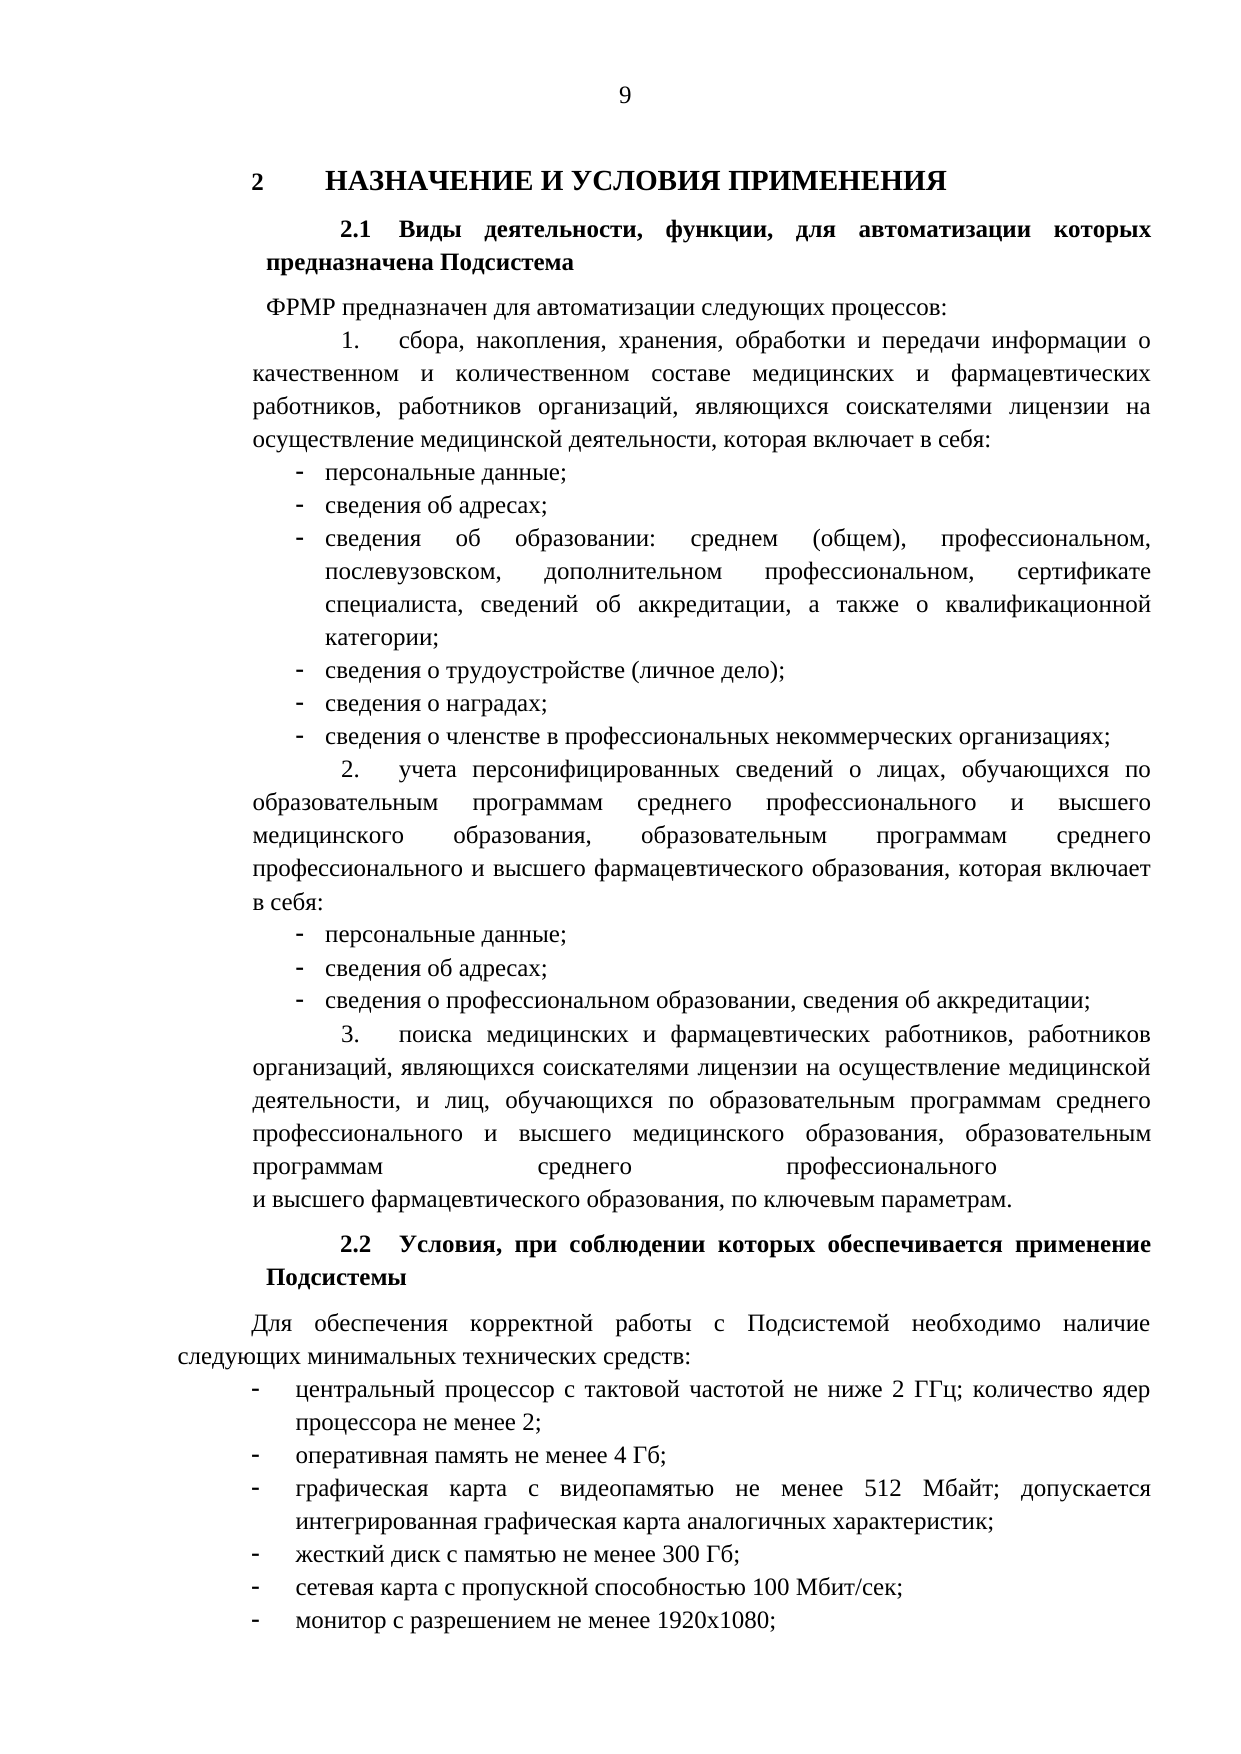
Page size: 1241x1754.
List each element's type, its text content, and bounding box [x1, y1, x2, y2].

text жесткий диск с памятью не менее 300 Гб; [251, 1539, 1152, 1568]
list сведения об адресах; [266, 953, 1152, 981]
list сбора, накопления, хранения, обработки и передачи информации о качественном и количественном составе медицинских и фармацевтических работников, работников организаций, являющихся соискателями лицензии на осуществление медицинской деятельности, которая включает в себя: [252, 325, 1152, 453]
text сетевая карта с пропускной способностью 100 Мбит/сек; [251, 1572, 1152, 1601]
text ФРМР предназначен для автоматизации следующих процессов: [177, 292, 1152, 321]
list сведения об образовании: среднем (общем), профессиональном, послевузовском, дополнительном профессиональном, сертификате специалиста, сведений об аккредитации, а также о квалификационной категории; [295, 523, 1152, 651]
list сведения о членстве в профессиональных некоммерческих организациях; [266, 721, 1152, 750]
list учета персонифицированных сведений о лицах, обучающихся по образовательным программам среднего профессионального и высшего медицинского образования, образовательным программам среднего профессионального и высшего фармацевтического образования, которая включает в себя: [252, 754, 1152, 915]
list поиска медицинских и фармацевтических работников, работников организаций, являющихся соискателями лицензии на осуществление медицинской деятельности, и лиц, обучающихся по образовательным программам среднего профессионального и высшего медицинского образования, образовательным программам среднего профессионального и высшего фармацевтического образования, по ключевым параметрам. [252, 1019, 1152, 1212]
text Для обеспечения корректной работы с Подсистемой необходимо наличие следующих минимальных технических средств: [177, 1308, 1152, 1369]
text оперативная память не менее 4 Гб; [251, 1440, 1152, 1469]
text графическая карта с видеопамятью не менее 512 Мбайт; допускается интегрированная графическая карта аналогичных характеристик; [251, 1473, 1152, 1535]
list сведения о профессиональном образовании, сведения об аккредитации; [295, 986, 1152, 1014]
list сведения о наградах; [266, 688, 1152, 717]
subtitle Условия, при соблюдении которых обеспечивается применение Подсистемы [266, 1229, 1152, 1291]
text монитор с разрешением не менее 1920х1080; [251, 1605, 1152, 1634]
text центральный процессор с тактовой частотой не ниже 2 ГГц; количество ядер процессора не менее 2; [251, 1374, 1152, 1436]
list персональные данные; [266, 919, 1152, 948]
list сведения об адресах; [266, 490, 1152, 519]
list сведения о трудоустройстве (личное дело); [266, 655, 1152, 684]
subtitle НАЗНАЧЕНИЕ И УСЛОВИЯ ПРИМЕНЕНИЯ [251, 163, 1152, 196]
list персональные данные; [266, 457, 1152, 486]
subtitle Виды деятельности, функции, для автоматизации которых предназначена Подсистема [266, 214, 1152, 275]
